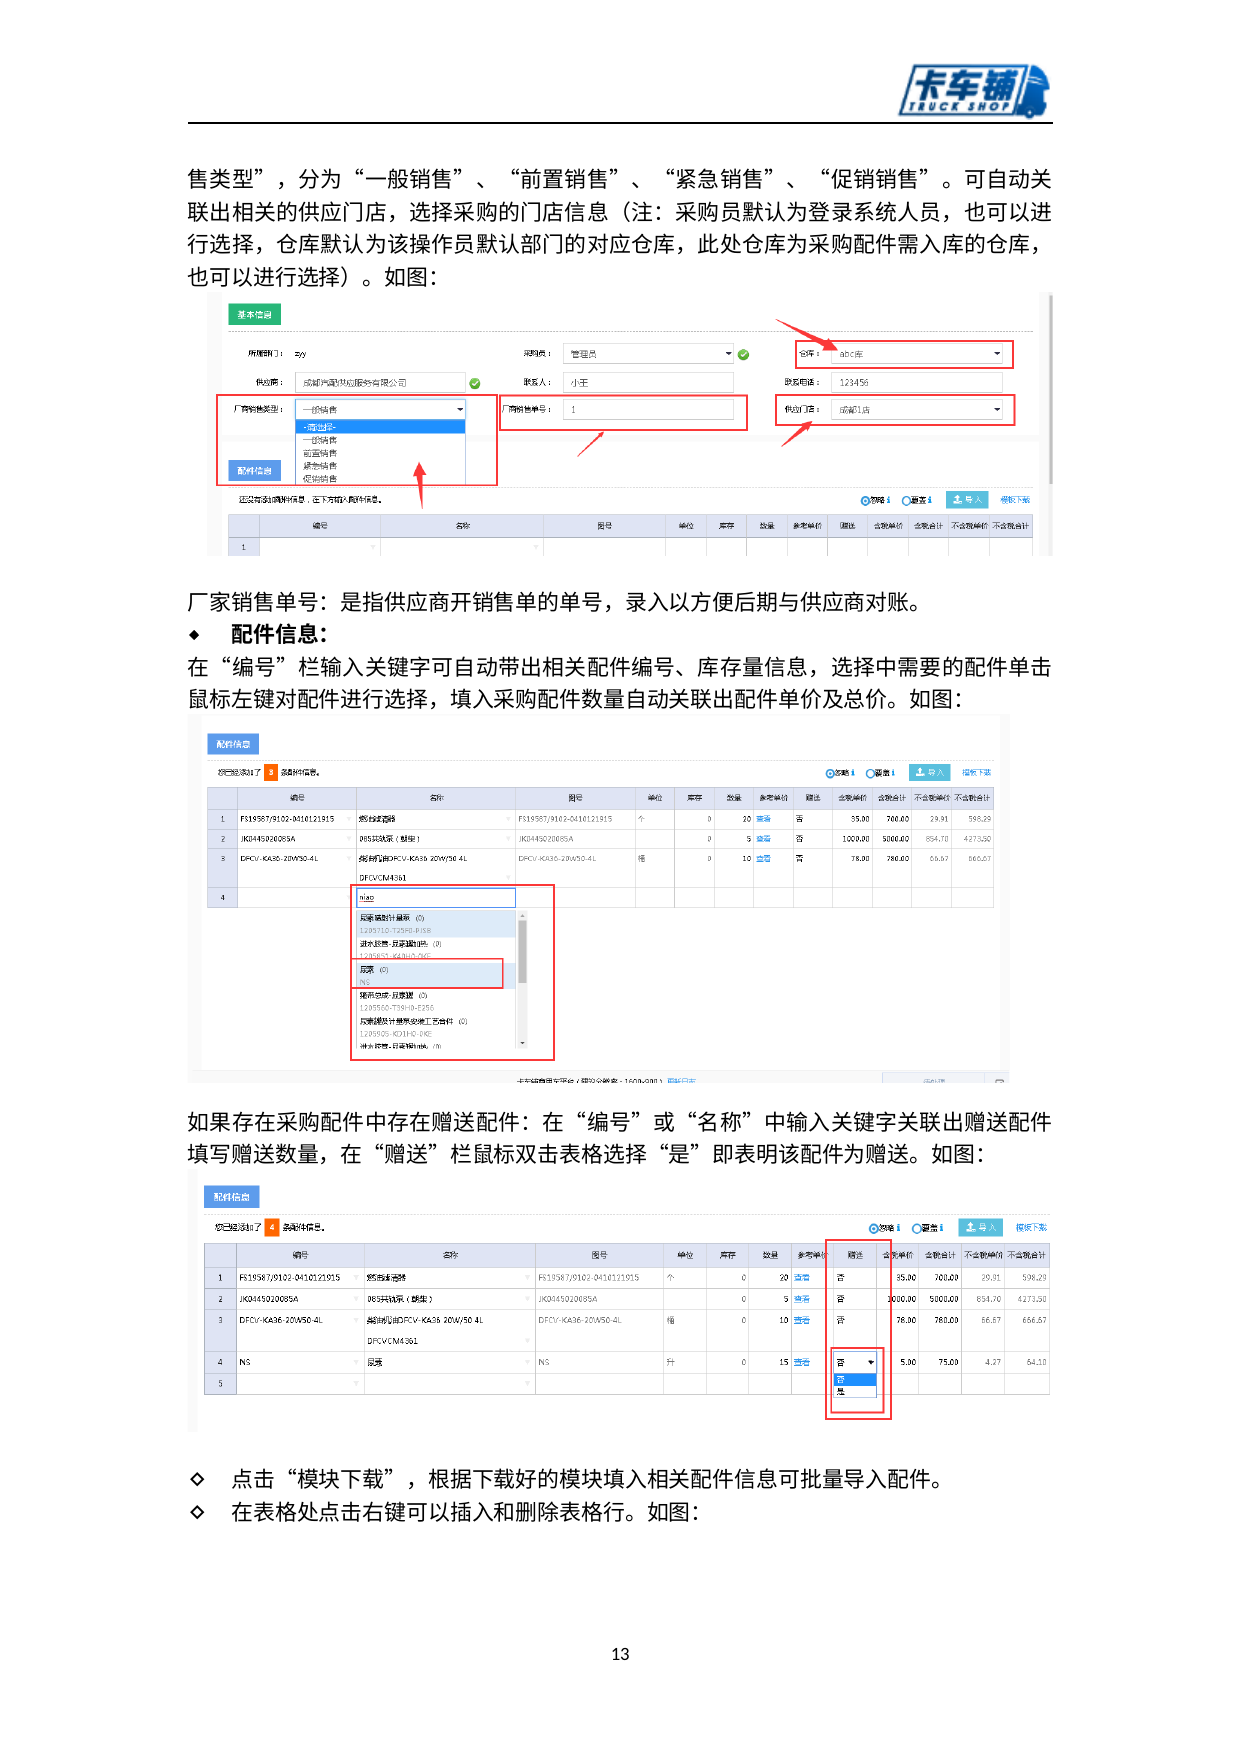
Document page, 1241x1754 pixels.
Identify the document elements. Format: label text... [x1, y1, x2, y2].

list 点击“模块下载”，根据下载好的模块填入相关配件信息可批量导入配件。 [187, 1462, 1053, 1494]
text 如果存在采购配件中存在赠送配件：在“编号”或“名称”中输入关键字关联出赠送配件填写赠送数量，在“赠送”栏鼠标双击表格选择“是”即表明该配件为赠送。如图： [187, 1104, 1053, 1169]
picture [187, 714, 1010, 1083]
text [187, 162, 1053, 292]
picture [895, 59, 1053, 120]
text 厂家销售单号：是指供应商开销售单的单号，录入以方便后期与供应商对账。 [187, 584, 1053, 617]
list 在表格处点击右键可以插入和删除表格行。如图： [187, 1494, 1053, 1527]
text 在“编号”栏输入关键字可自动带出相关配件编号、库存量信息，选择中需要的配件单击鼠标左键对配件进行选择，填入采购配件数量自动关联出配件单价及总价。如图： [187, 649, 1053, 714]
picture [187, 1169, 1053, 1432]
list 配件信息： [187, 617, 1053, 649]
picture [187, 292, 1053, 556]
